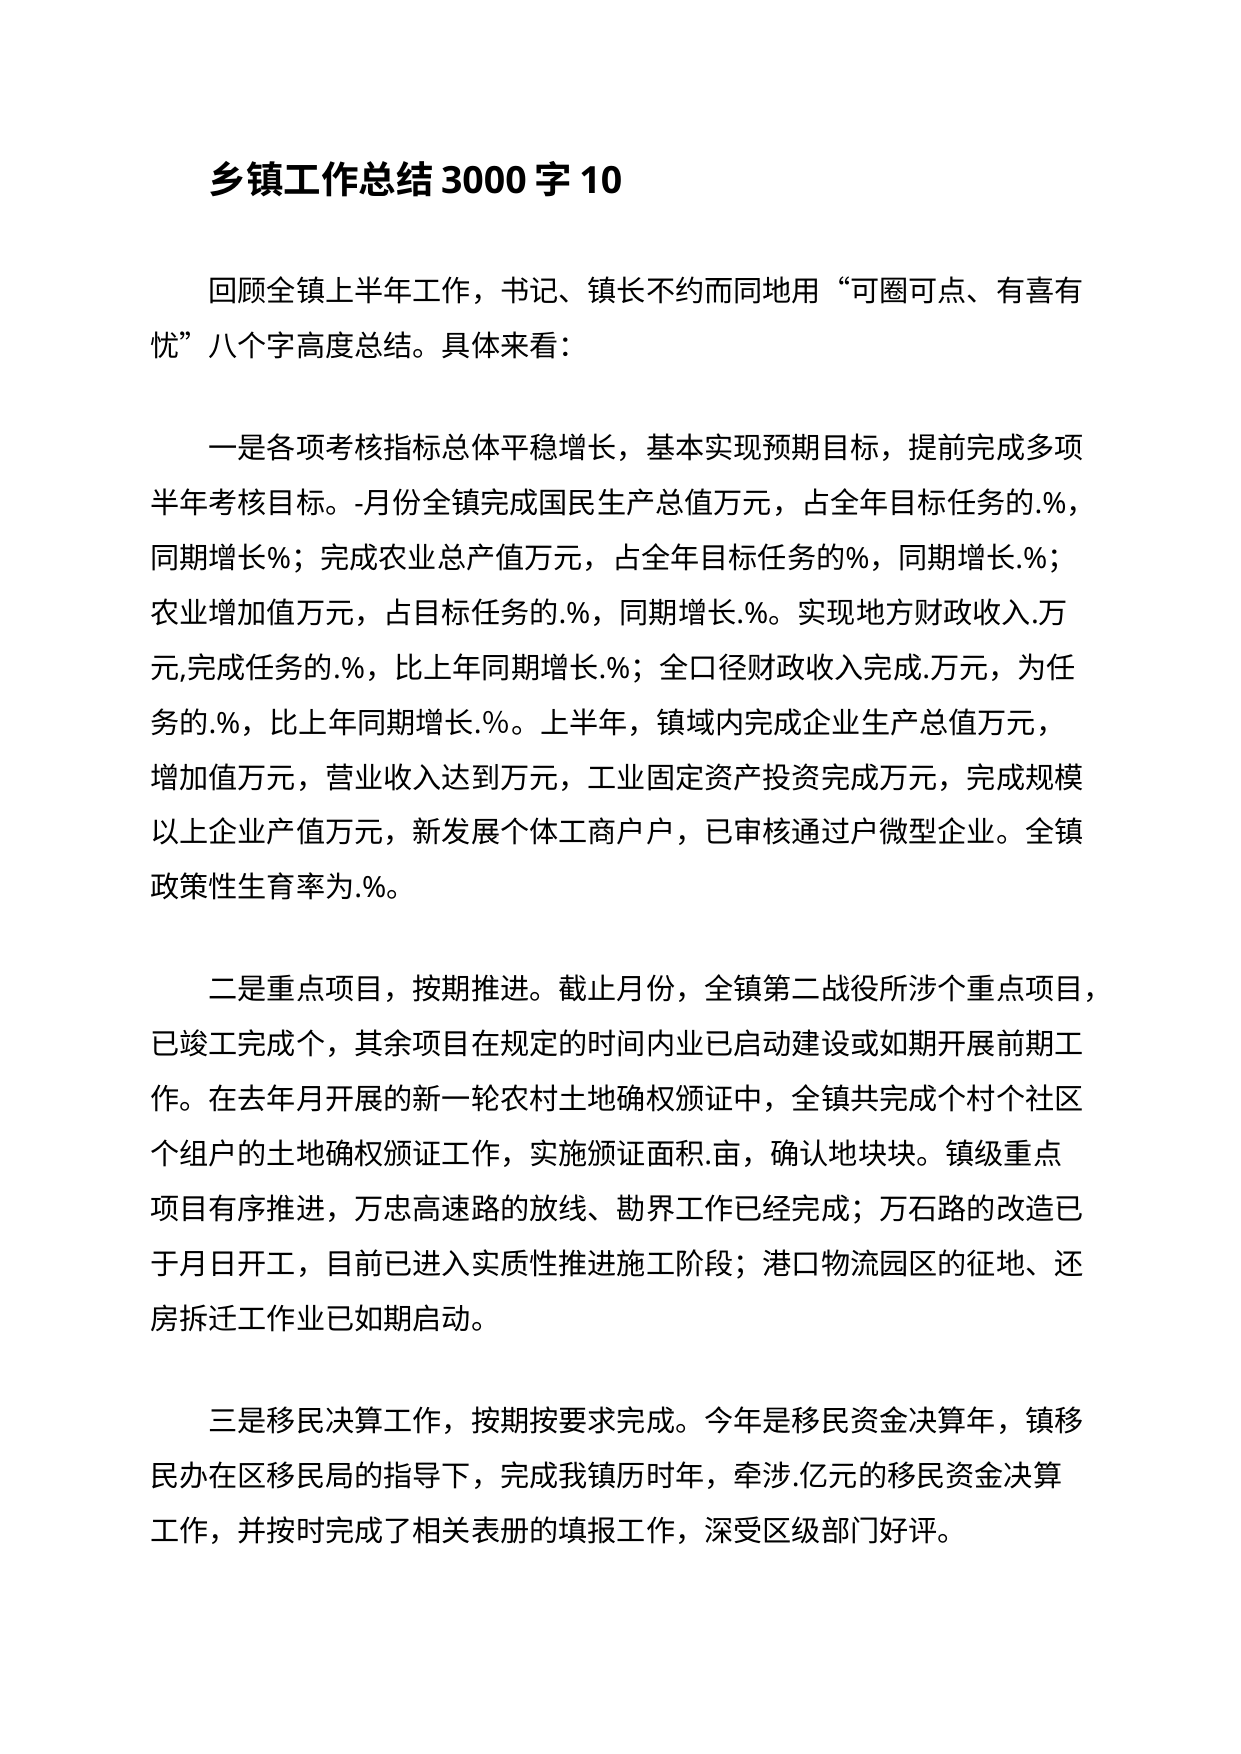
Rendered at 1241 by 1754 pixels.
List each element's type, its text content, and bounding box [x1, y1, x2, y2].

text 乡镇工作总结3000字10 [150, 150, 1090, 204]
text 二是重点项目，按期推进。截止月份，全镇第二战役所涉个重点项目，已竣工完成个，其余项目在规定的时间内业已启动建设或如期开展前期工作。在去年月开展的新一轮农村土地确权颁证中，全镇共完成个村个社区个组户的土地确权颁证工作，实施颁证面积.亩，确认地块块。镇级重点项目有序推进，万忠高速路的放线、勘界工作已经完成；万石路的改造已于月日开工，目前已进入实质性推进施工阶段；港口物流园区的征地、还房拆迁工作业已如期启动。 [150, 966, 1090, 1338]
text 回顾全镇上半年工作，书记、镇长不约而同地用“可圈可点、有喜有忧”八个字高度总结。具体来看： [150, 268, 1090, 365]
text 三是移民决算工作，按期按要求完成。今年是移民资金决算年，镇移民办在区移民局的指导下，完成我镇历时年，牵涉.亿元的移民资金决算工作，并按时完成了相关表册的填报工作，深受区级部门好评。 [150, 1397, 1090, 1549]
text 一是各项考核指标总体平稳增长，基本实现预期目标，提前完成多项半年考核目标。-月份全镇完成国民生产总值万元，占全年目标任务的.%，同期增长%；完成农业总产值万元，占全年目标任务的%，同期增长.%；农业增加值万元，占目标任务的.%，同期增长.%。实现地方财政收入.万元,完成任务的.%，比上年同期增长.%；全口径财政收入完成.万元，为任务的.%，比上年同期增长.％。上半年，镇域内完成企业生产总值万元，增加值万元，营业收入达到万元，工业固定资产投资完成万元，完成规模以上企业产值万元，新发展个体工商户户，已审核通过户微型企业。全镇政策性生育率为.%。 [150, 424, 1090, 906]
